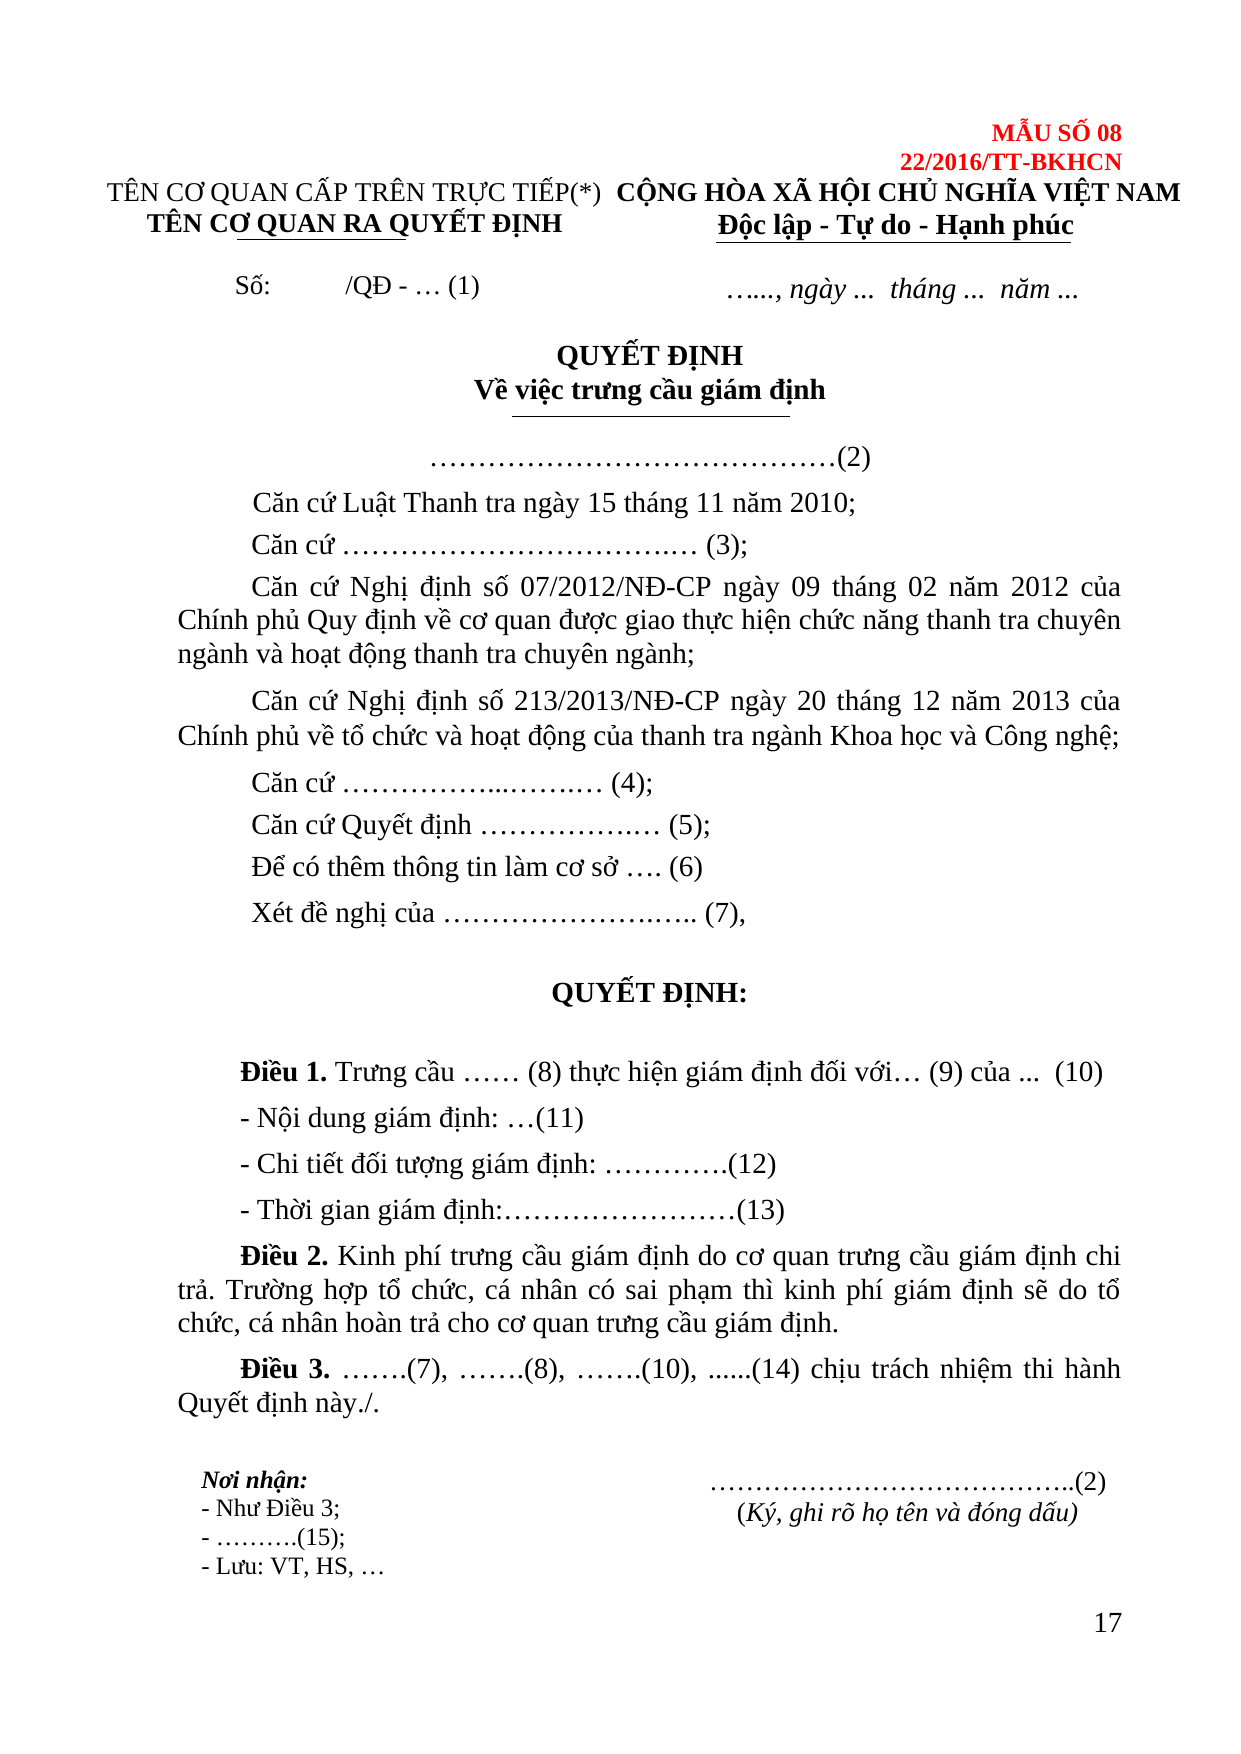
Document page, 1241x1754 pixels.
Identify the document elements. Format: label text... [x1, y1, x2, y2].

table_header Nơi nhận: - Như Điều 3; - ……….(15); - Lưu: VT, HS, … [190, 1465, 664, 1580]
table_header …………………………………..(2) (Ký, ghi rõ họ tên và đóng dấu) [664, 1465, 1151, 1580]
text Điều 1. Trưng cầu …… (8) thực hiện giám định đối với… (9) của ... (10) [177, 1054, 1122, 1088]
text Điều 2. Kinh phí trưng cầu giám định do cơ quan trưng cầu giám định chi trả. Trường hợp tổ chức, cá nhân có sai phạm thì kinh phí giám định sẽ do tổ chức, cá nhân hoàn trả cho cơ quan trưng cầu giám định. [177, 1238, 1122, 1339]
text - Nội dung giám định: …(11) [177, 1100, 1122, 1134]
table_header CỘNG HÒA XÃ HỘI CHỦ NGHĨA VIỆT NAM Độc lập - Tự do - Hạnh phúc …..., ngày ... tháng ... năm ... [607, 176, 1197, 305]
text Căn cứ Nghị định số 07/2012/NĐ-CP ngày 09 tháng 02 năm 2012 của Chính phủ Quy định về cơ quan được giao thực hiện chức năng thanh tra chuyên ngành và hoạt động thanh tra chuyên ngành; [177, 569, 1122, 669]
text Để có thêm thông tin làm cơ sở …. (6) [177, 849, 1122, 883]
text Điều 3. …….(7), …….(8), …….(10), ......(14) chịu trách nhiệm thi hành Quyết định này./. [177, 1352, 1122, 1419]
table_header TÊN CƠ QUAN CẤP TRÊN TRỰC TIẾP(*) TÊN CƠ QUAN RA QUYẾT ĐỊNH Số: /QĐ - … (1) [102, 176, 607, 305]
text QUYẾT ĐỊNH [177, 338, 1122, 372]
text Xét đề nghị của ………………….….. (7), [177, 895, 1122, 929]
text - Thời gian giám định:……………………(13) [177, 1192, 1122, 1226]
subtitle Căn cứ Nghị định số 213/2013/NĐ-CP ngày 20 tháng 12 năm 2013 của Chính phủ về tổ chức và hoạt động của thanh tra ngành Khoa học và Công nghệ; [177, 682, 1122, 753]
text ……………………………………(2) [177, 439, 1122, 473]
text Căn cứ Luật Thanh tra ngày 15 tháng 11 năm 2010; [177, 485, 1122, 519]
text QUYẾT ĐỊNH: [177, 975, 1122, 1008]
text Căn cứ …………………………….… (3); [177, 527, 1122, 561]
text Căn cứ ……………...…….… (4); [177, 765, 1122, 799]
text - Chi tiết đối tượng giám định: ………….(12) [177, 1146, 1122, 1180]
text Về việc trưng cầu giám định [177, 372, 1122, 406]
text 22/2016/TT-BKHCN [177, 147, 1122, 176]
text Căn cứ Quyết định …………….… (5); [177, 807, 1122, 841]
text MẪU SỐ 08 [177, 118, 1122, 147]
